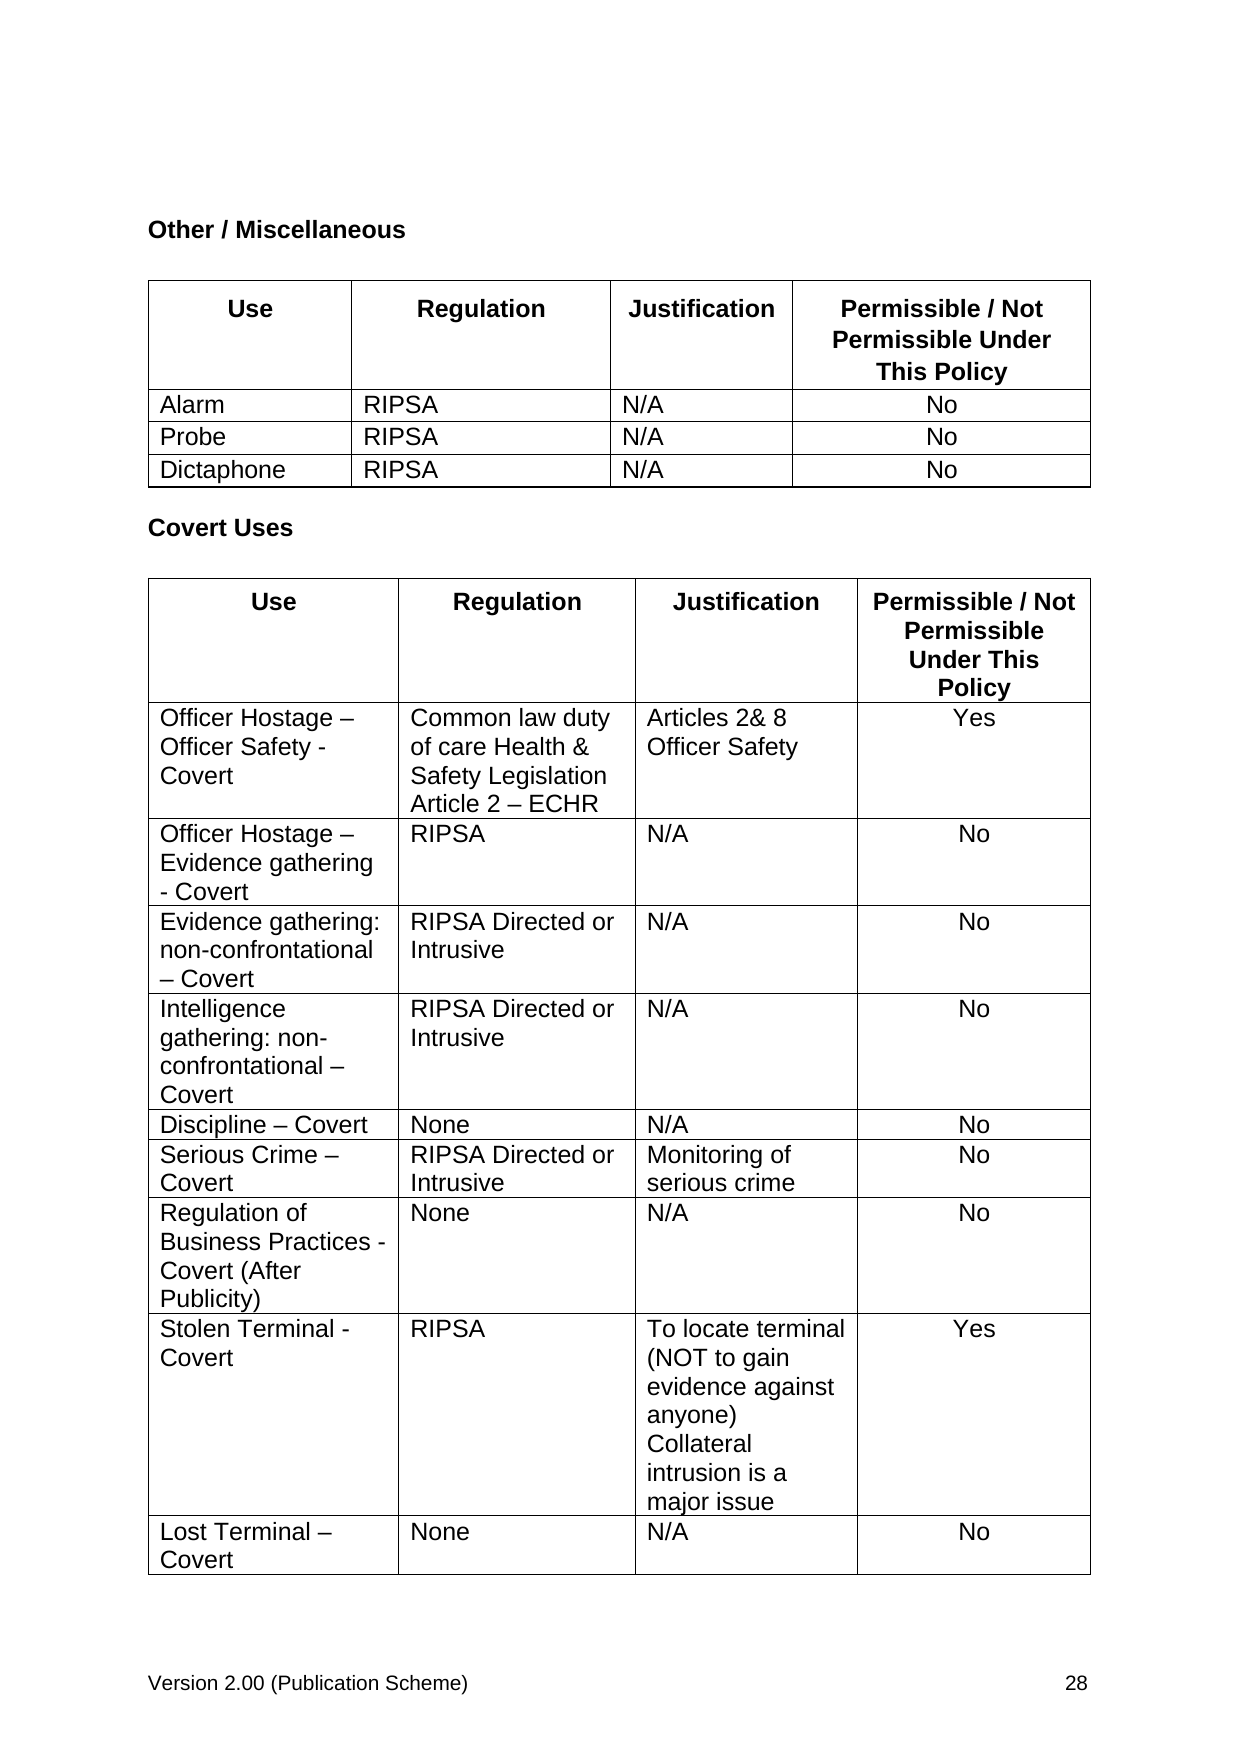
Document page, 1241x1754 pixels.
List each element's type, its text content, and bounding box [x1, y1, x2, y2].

table_cell Yes [858, 1314, 1090, 1515]
table_header Justification [636, 579, 857, 702]
table_cell N/A [636, 994, 857, 1109]
table_cell RIPSA [352, 390, 610, 421]
table_cell N/A [611, 455, 792, 486]
table_cell No [793, 390, 1090, 421]
table_cell Alarm [149, 390, 351, 421]
table_cell No [858, 819, 1090, 905]
table_header Regulation [399, 579, 635, 702]
table_header Permissible / Not Permissible Under This Policy [793, 281, 1090, 389]
table_cell N/A [636, 906, 857, 993]
table_cell RIPSA [399, 1314, 635, 1515]
table_cell N/A [636, 819, 857, 905]
table_cell RIPSA Directed or Intrusive [399, 1140, 635, 1197]
table_cell N/A [611, 422, 792, 454]
table_cell No [858, 1198, 1090, 1313]
table_cell Monitoring of serious crime [636, 1140, 857, 1197]
table_header Use [149, 579, 398, 702]
table_cell Discipline – Covert [149, 1110, 398, 1138]
table_header Use [149, 281, 351, 389]
table_cell Stolen Terminal - Covert [149, 1314, 398, 1515]
table_cell No [858, 1110, 1090, 1138]
table_cell N/A [611, 390, 792, 421]
table_cell Articles 2& 8 Officer Safety [636, 703, 857, 818]
table_cell Common law duty of care Health & Safety Legislation Article 2 – ECHR [399, 703, 635, 818]
table_cell RIPSA Directed or Intrusive [399, 906, 635, 993]
table_cell Officer Hostage – Evidence gathering - Covert [149, 819, 398, 905]
table_cell None [399, 1198, 635, 1313]
table_cell RIPSA [352, 422, 610, 454]
table_cell None [399, 1516, 635, 1574]
table_cell RIPSA Directed or Intrusive [399, 994, 635, 1109]
table_cell No [793, 455, 1090, 486]
table_cell Yes [858, 703, 1090, 818]
table_cell N/A [636, 1198, 857, 1313]
text Other / Miscellaneous [148, 215, 1090, 244]
table_cell RIPSA [352, 455, 610, 486]
table_cell Lost Terminal – Covert [149, 1516, 398, 1574]
table_cell No [858, 1140, 1090, 1197]
table_cell Dictaphone [149, 455, 351, 486]
table_cell N/A [636, 1516, 857, 1574]
table_cell None [399, 1110, 635, 1138]
table_cell Probe [149, 422, 351, 454]
table_header Justification [611, 281, 792, 389]
table_cell No [793, 422, 1090, 454]
table_cell No [858, 1516, 1090, 1574]
table_cell RIPSA [399, 819, 635, 905]
text Covert Uses [148, 512, 1090, 541]
table_header Regulation [352, 281, 610, 389]
table_cell Officer Hostage – Officer Safety - Covert [149, 703, 398, 818]
table_cell Serious Crime – Covert [149, 1140, 398, 1197]
table_cell Intelligence gathering: non-confrontational – Covert [149, 994, 398, 1109]
table_cell Regulation of Business Practices - Covert (After Publicity) [149, 1198, 398, 1313]
table_cell No [858, 994, 1090, 1109]
table_cell Evidence gathering: non-confrontational – Covert [149, 906, 398, 993]
table_header Permissible / Not Permissible Under This Policy [858, 579, 1090, 702]
table_cell N/A [636, 1110, 857, 1138]
table_cell No [858, 906, 1090, 993]
table_cell To locate terminal (NOT to gain evidence against anyone) Collateral intrusion is a major issue [636, 1314, 857, 1515]
